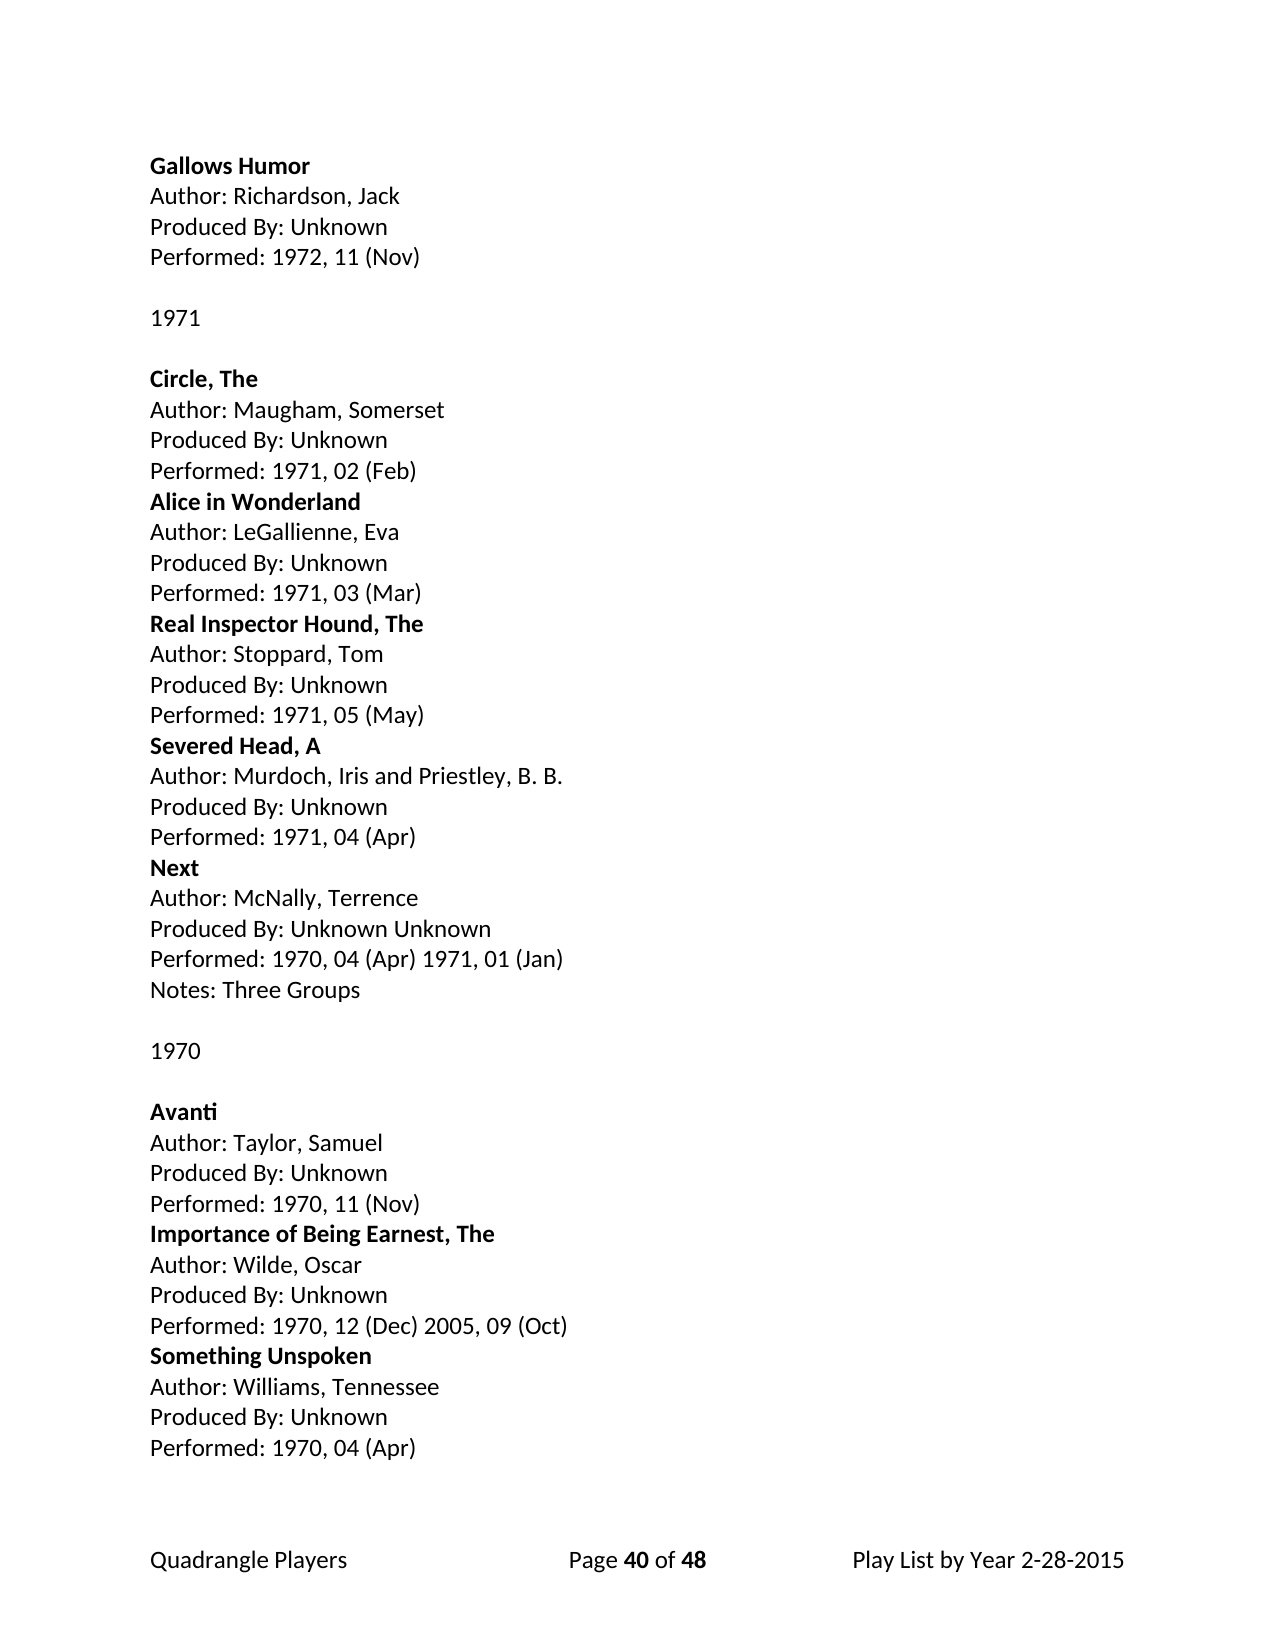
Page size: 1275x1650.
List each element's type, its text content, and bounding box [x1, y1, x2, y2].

text Something Unspoken Author: Williams, Tennessee Produced By: Unknown Performed: 1970, 04 (Apr) [150, 1340, 1125, 1462]
text Severed Head, A Author: Murdoch, Iris and Priestley, B. B. Produced By: Unknown Performed: 1971, 04 (Apr) [150, 730, 1125, 852]
text Real Inspector Hound, The Author: Stoppard, Tom Produced By: Unknown Performed: 1971, 05 (May) [150, 608, 1125, 730]
text 1971 [150, 303, 1125, 333]
text 1970 [150, 1035, 1125, 1066]
text Next Author: McNally, Terrence Produced By: Unknown Unknown Performed: 1970, 04 (Apr) 1971, 01 (Jan) Notes: Three Groups [150, 852, 1125, 1004]
text Gallows Humor Author: Richardson, Jack Produced By: Unknown Performed: 1972, 11 (Nov) [150, 150, 1125, 272]
text Alice in Wonderland Author: LeGallienne, Eva Produced By: Unknown Performed: 1971, 03 (Mar) [150, 486, 1125, 608]
text Importance of Being Earnest, The Author: Wilde, Oscar Produced By: Unknown Performed: 1970, 12 (Dec) 2005, 09 (Oct) [150, 1218, 1125, 1340]
text Avanti Author: Taylor, Samuel Produced By: Unknown Performed: 1970, 11 (Nov) [150, 1096, 1125, 1218]
text Circle, The Author: Maugham, Somerset Produced By: Unknown Performed: 1971, 02 (Feb) [150, 364, 1125, 486]
